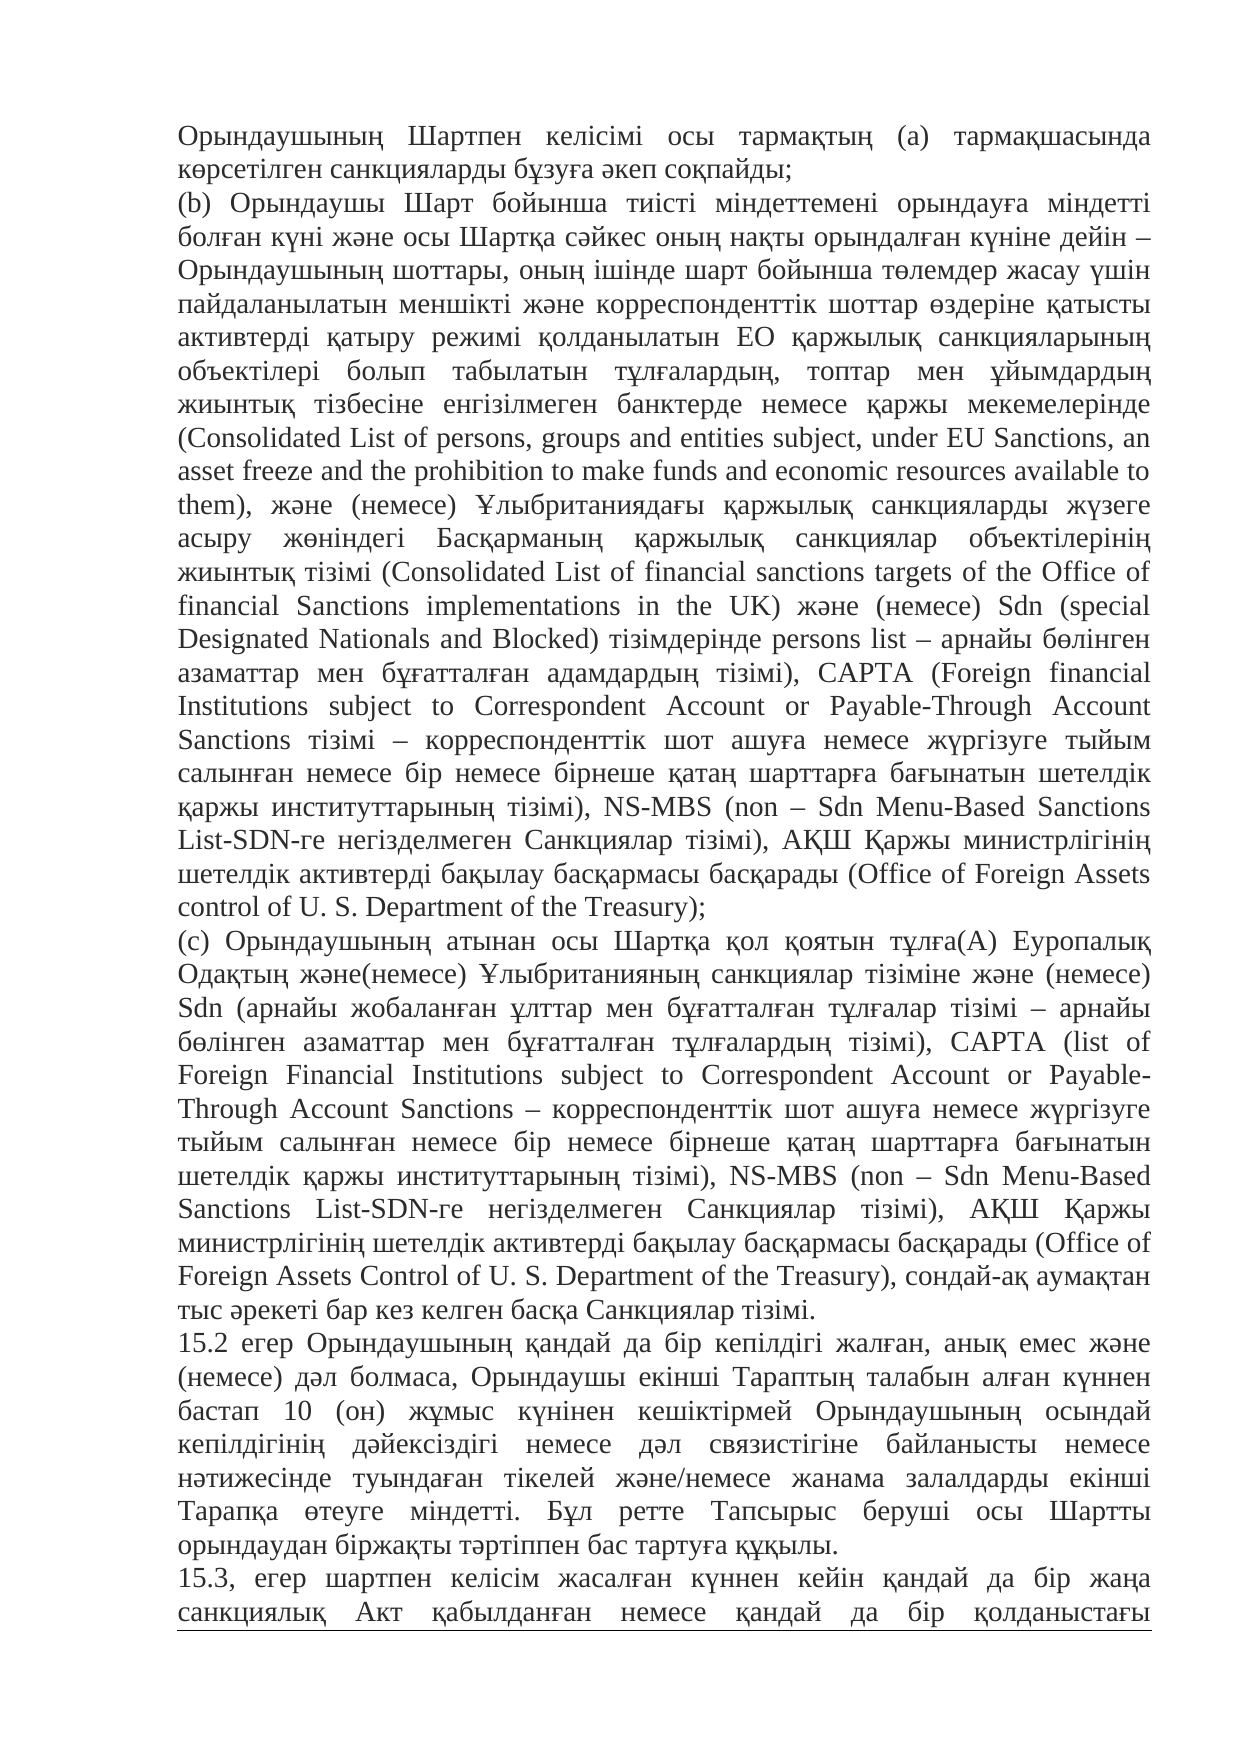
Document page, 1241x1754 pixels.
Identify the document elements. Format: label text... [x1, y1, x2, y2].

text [177, 1560, 1152, 1630]
text (b) Орындаушы Шарт бойынша тиісті міндеттемені орындауға міндетті болған күні және осы Шартқа сәйкес оның нақты орындалған күніне дейін – Орындаушының шоттары, оның ішінде шарт бойынша төлемдер жасау үшін пайдаланылатын меншікті және корреспонденттік шоттар өздеріне қатысты активтерді қатыру режимі қолданылатын ЕО қаржылық санкцияларының объектілері болып табылатын тұлғалардың, топтар мен ұйымдардың жиынтық тізбесіне енгізілмеген банктерде немесе қаржы мекемелерінде (Consolidated List of persons, groups and entities subject, under EU Sanctions, an asset freeze and the prohibition to make funds and economic resources available to them), және (немесе) Ұлыбританиядағы қаржылық санкцияларды жүзеге асыру жөніндегі Басқарманың қаржылық санкциялар объектілерінің жиынтық тізімі (Consolidated List of financial sanctions targets of the Office of financial Sanctions implementations in the UK) және (немесе) Sdn (special Designated Nationals and Blocked) тізімдерінде persons list – арнайы бөлінген азаматтар мен бұғатталған адамдардың тізімі), CAPTA (Foreign financial Institutions subject to Correspondent Account or Payable-Through Account Sanctions тізімі – корреспонденттік шот ашуға немесе жүргізуге тыйым салынған немесе бір немесе бірнеше қатаң шарттарға бағынатын шетелдік қаржы институттарының тізімі), NS-MBS (non – Sdn Menu-Based Sanctions List-SDN-ге негізделмеген Санкциялар тізімі), АҚШ Қаржы министрлігінің шетелдік активтерді бақылау басқармасы басқарады (Office of Foreign Assets control of U. S. Department of the Treasury); [177, 185, 1152, 923]
text (c) Орындаушының атынан осы Шартқа қол қоятын тұлға(А) Еуропалық Одақтың және(немесе) Ұлыбританияның санкциялар тізіміне және (немесе) Sdn (арнайы жобаланған ұлттар мен бұғатталған тұлғалар тізімі – арнайы бөлінген азаматтар мен бұғатталған тұлғалардың тізімі), CAPTA (list of Foreign Financial Institutions subject to Correspondent Account or Payable-Through Account Sanctions – корреспонденттік шот ашуға немесе жүргізуге тыйым салынған немесе бір немесе бірнеше қатаң шарттарға бағынатын шетелдік қаржы институттарының тізімі), NS-MBS (non – Sdn Menu-Based Sanctions List-SDN-ге негізделмеген Санкциялар тізімі), АҚШ Қаржы министрлігінің шетелдік активтерді бақылау басқармасы басқарады (Office of Foreign Assets Control of U. S. Department of the Treasury), сондай-ақ аумақтан тыс әрекеті бар кез келген басқа Санкциялар тізімі. [177, 923, 1152, 1326]
text Орындаушының Шартпен келісімі осы тармақтың (а) тармақшасында көрсетілген санкцияларды бұзуға әкеп соқпайды; [177, 118, 1152, 185]
text 15.2 егер Орындаушының қандай да бір кепілдігі жалған, анық емес және (немесе) дәл болмаса, Орындаушы екінші Тараптың талабын алған күннен бастап 10 (он) жұмыс күнінен кешіктірмей Орындаушының осындай кепілдігінің дәйексіздігі немесе дәл связистігіне байланысты немесе нәтижесінде туындаған тікелей және/немесе жанама залалдарды екінші Тарапқа өтеуге міндетті. Бұл ретте Тапсырыс беруші осы Шартты орындаудан біржақты тәртіппен бас тартуға құқылы. [177, 1326, 1152, 1560]
